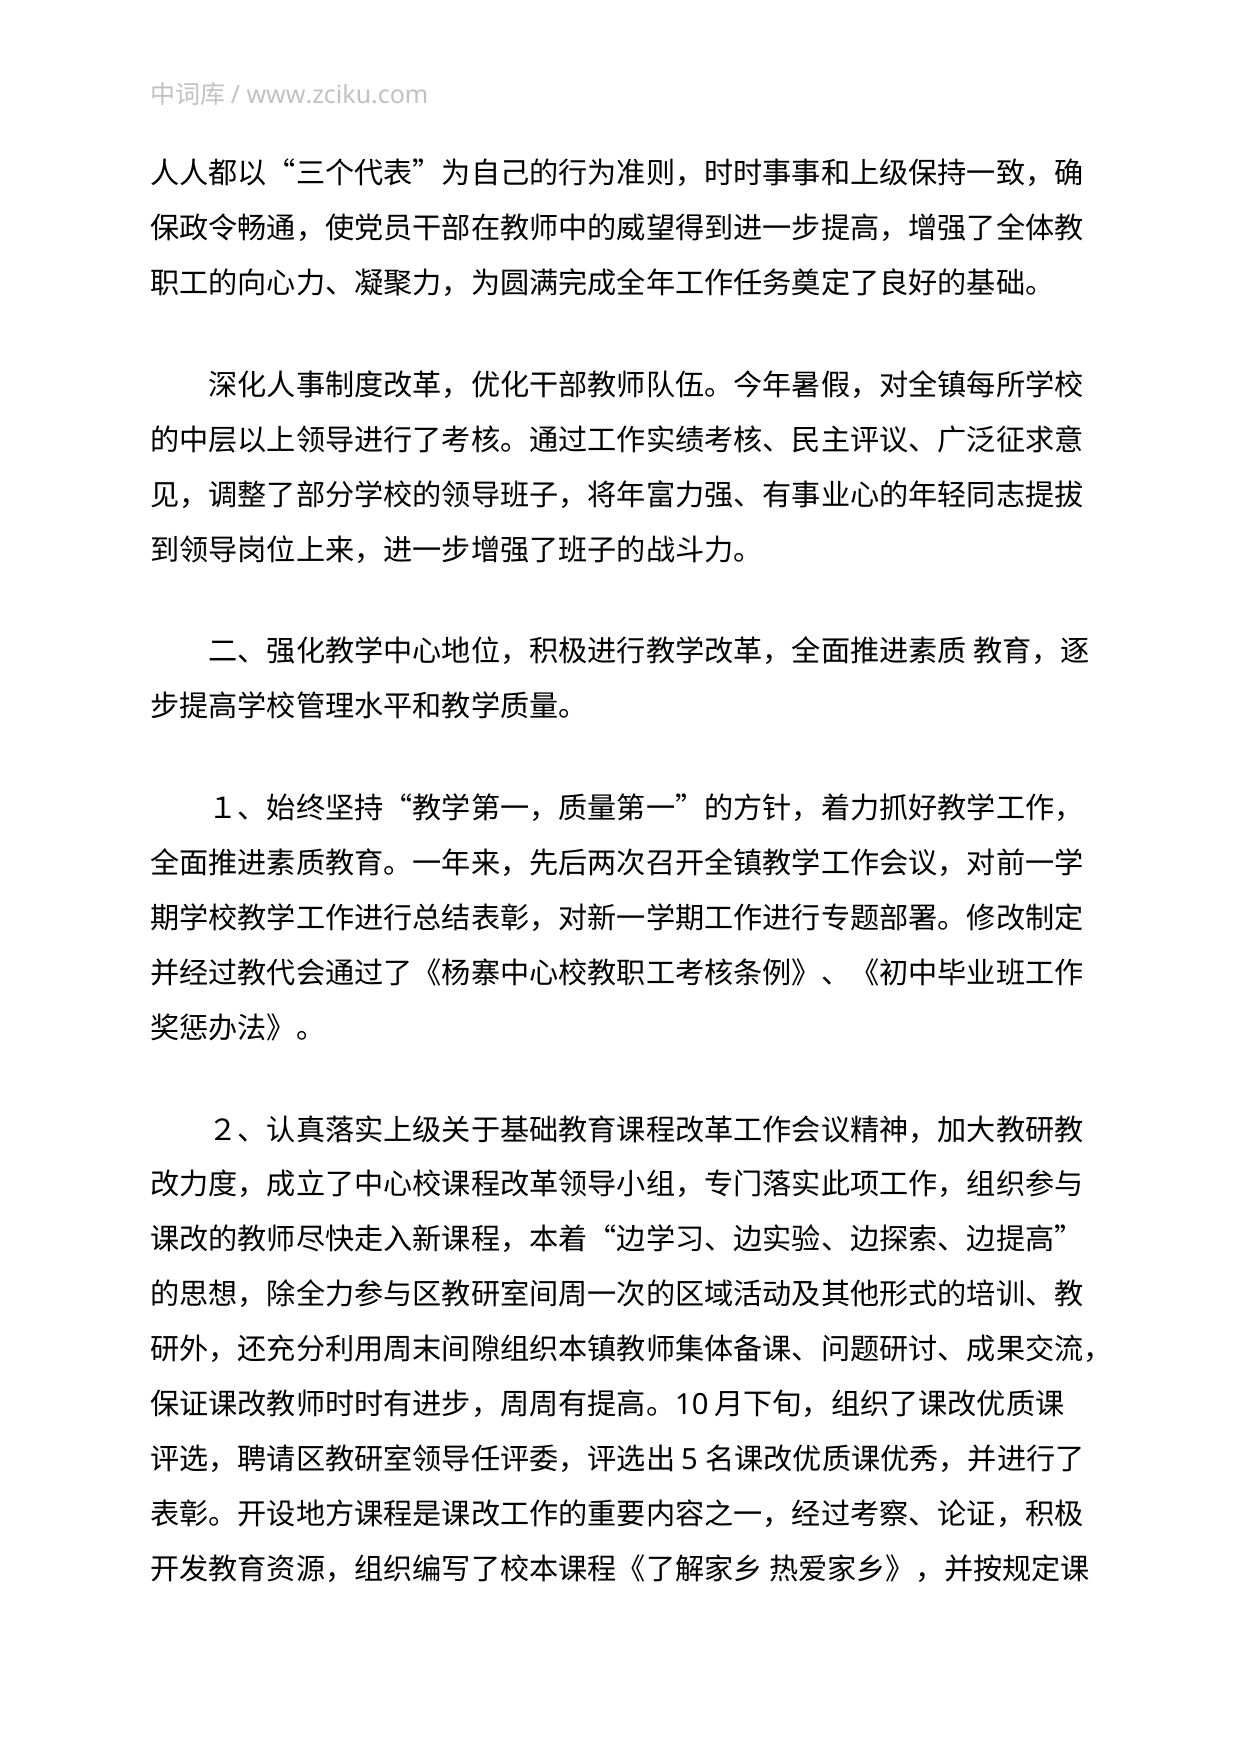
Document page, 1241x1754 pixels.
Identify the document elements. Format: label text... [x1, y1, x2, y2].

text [150, 1106, 1090, 1588]
text １、始终坚持“教学第一，质量第一”的方针，着力抓好教学工作，全面推进素质教育。一年来，先后两次召开全镇教学工作会议，对前一学期学校教学工作进行总结表彰，对新一学期工作进行专题部署。修改制定并经过教代会通过了《杨寨中心校教职工考核条例》、《初中毕业班工作奖惩办法》。 [150, 785, 1090, 1047]
text 深化人事制度改革，优化干部教师队伍。今年暑假，对全镇每所学校的中层以上领导进行了考核。通过工作实绩考核、民主评议、广泛征求意见，调整了部分学校的领导班子，将年富力强、有事业心的年轻同志提拔到领导岗位上来，进一步增强了班子的战斗力。 [150, 362, 1090, 568]
text 二、强化教学中心地位，积极进行教学改革，全面推进素质 教育，逐步提高学校管理水平和教学质量。 [150, 628, 1090, 725]
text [150, 150, 1090, 302]
